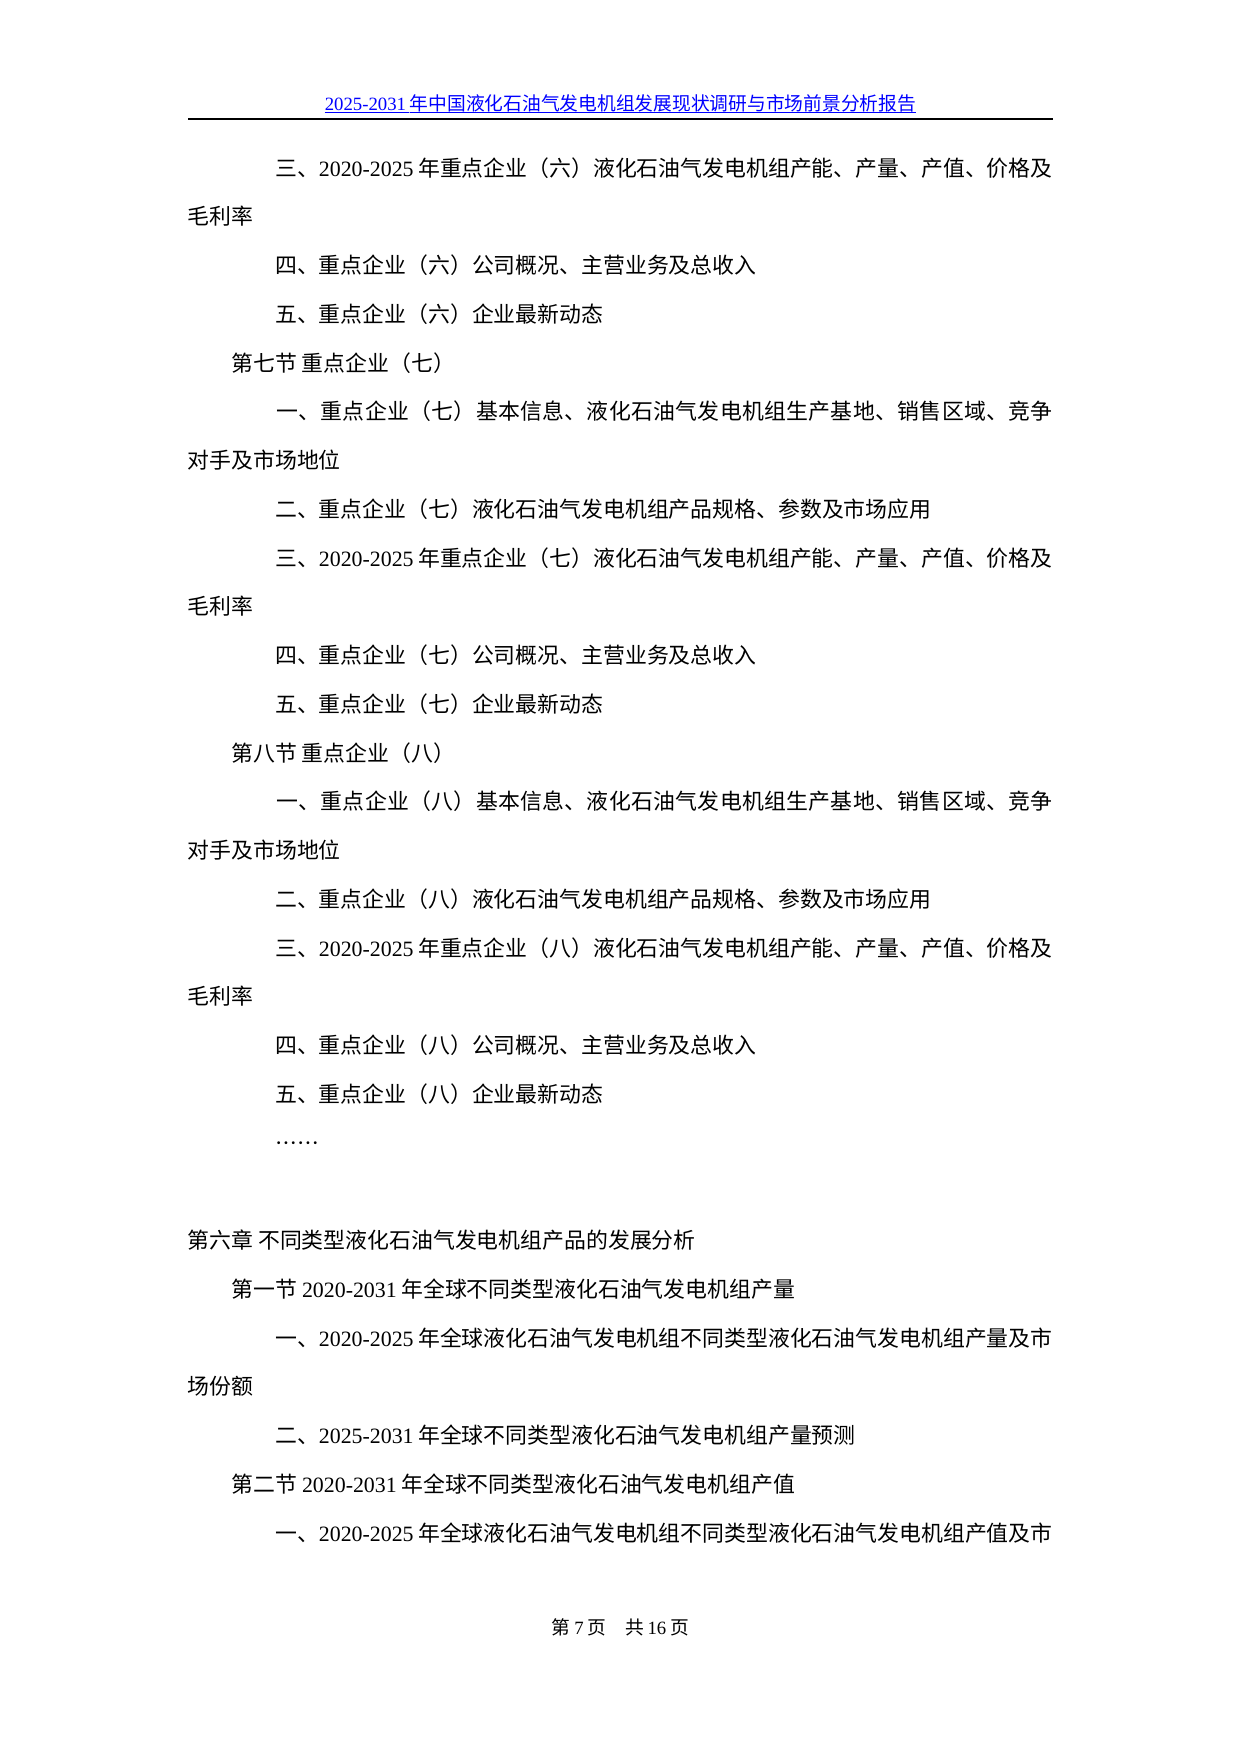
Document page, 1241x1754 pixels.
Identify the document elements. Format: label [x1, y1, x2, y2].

text [187, 150, 1053, 1548]
